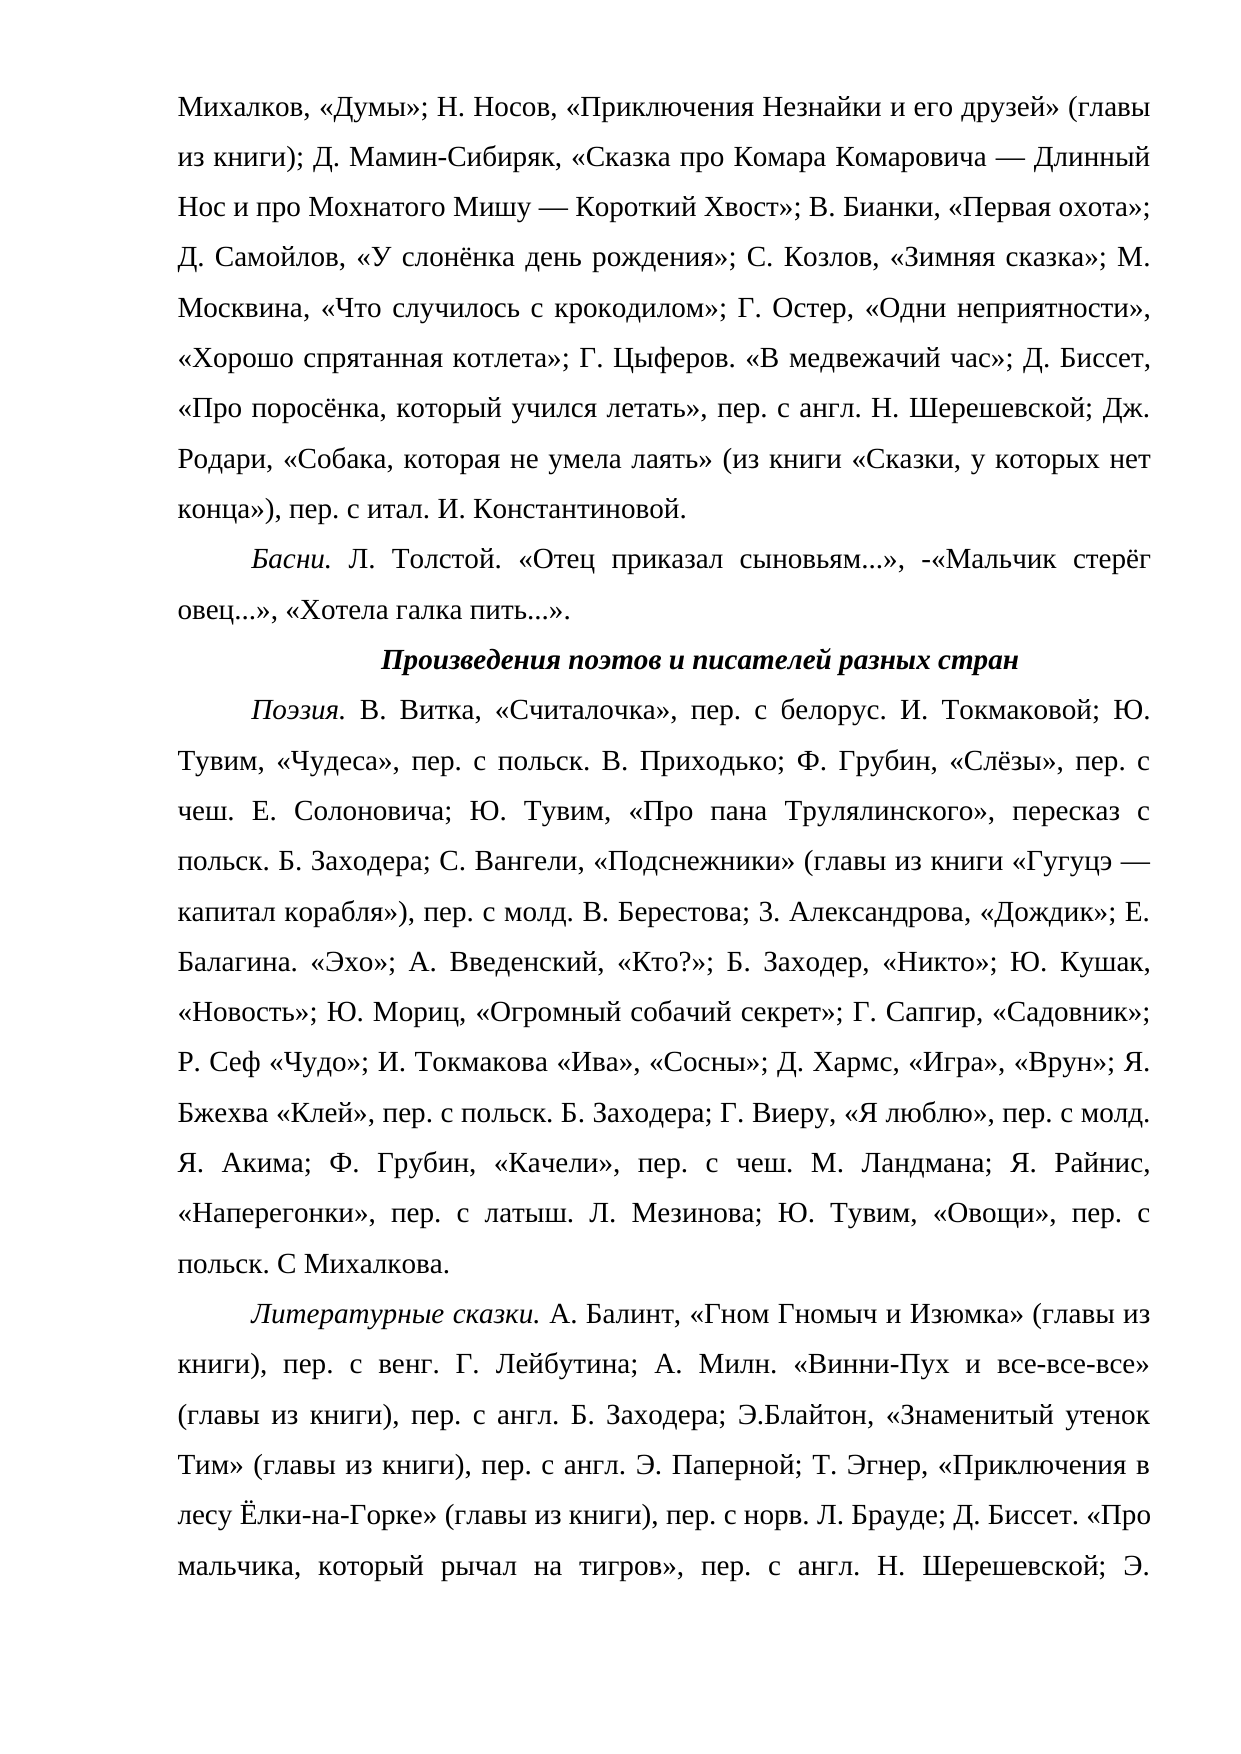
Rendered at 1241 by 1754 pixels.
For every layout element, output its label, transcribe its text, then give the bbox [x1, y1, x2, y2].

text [177, 89, 1152, 525]
text Произведения поэтов и писателей разных стран [177, 642, 1152, 676]
text Поэзия. В. Витка, «Считалочка», пер. с белорус. И. Токмаковой; Ю. Тувим, «Чудеса», пер. с польск. В. Приходько; Ф. Грубин, «Слёзы», пер. с чеш. Е. Солоновича; Ю. Тувим, «Про пана Трулялинского», пересказ с польск. Б. Заходера; С. Вангели, «Подснежники» (главы из книги «Гугуцэ — капитал корабля»), пер. с молд. В. Берестова; 3. Александрова, «Дождик»; Е. Балагина. «Эхо»; А. Введенский, «Кто?»; Б. Заходер, «Никто»; Ю. Кушак, «Новость»; Ю. Мориц, «Огромный собачий секрет»; Г. Сапгир, «Садовник»; Р. Сеф «Чудо»; И. Токмакова «Ива», «Сосны»; Д. Хармс, «Игра», «Врун»; Я. Бжехва «Клей», пер. с польск. Б. Заходера; Г. Виеру, «Я люблю», пер. с молд. Я. Акима; Ф. Грубин, «Качели», пер. с чеш. М. Ландмана; Я. Райнис, «Наперегонки», пер. с латыш. Л. Мезинова; Ю. Тувим, «Овощи», пер. с польск. С Михалкова. [177, 692, 1152, 1279]
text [177, 1296, 1152, 1581]
text Басни. Л. Толстой. «Отец приказал сыновьям...», -«Мальчик стерёг овец...», «Хотела галка пить...». [177, 541, 1152, 625]
